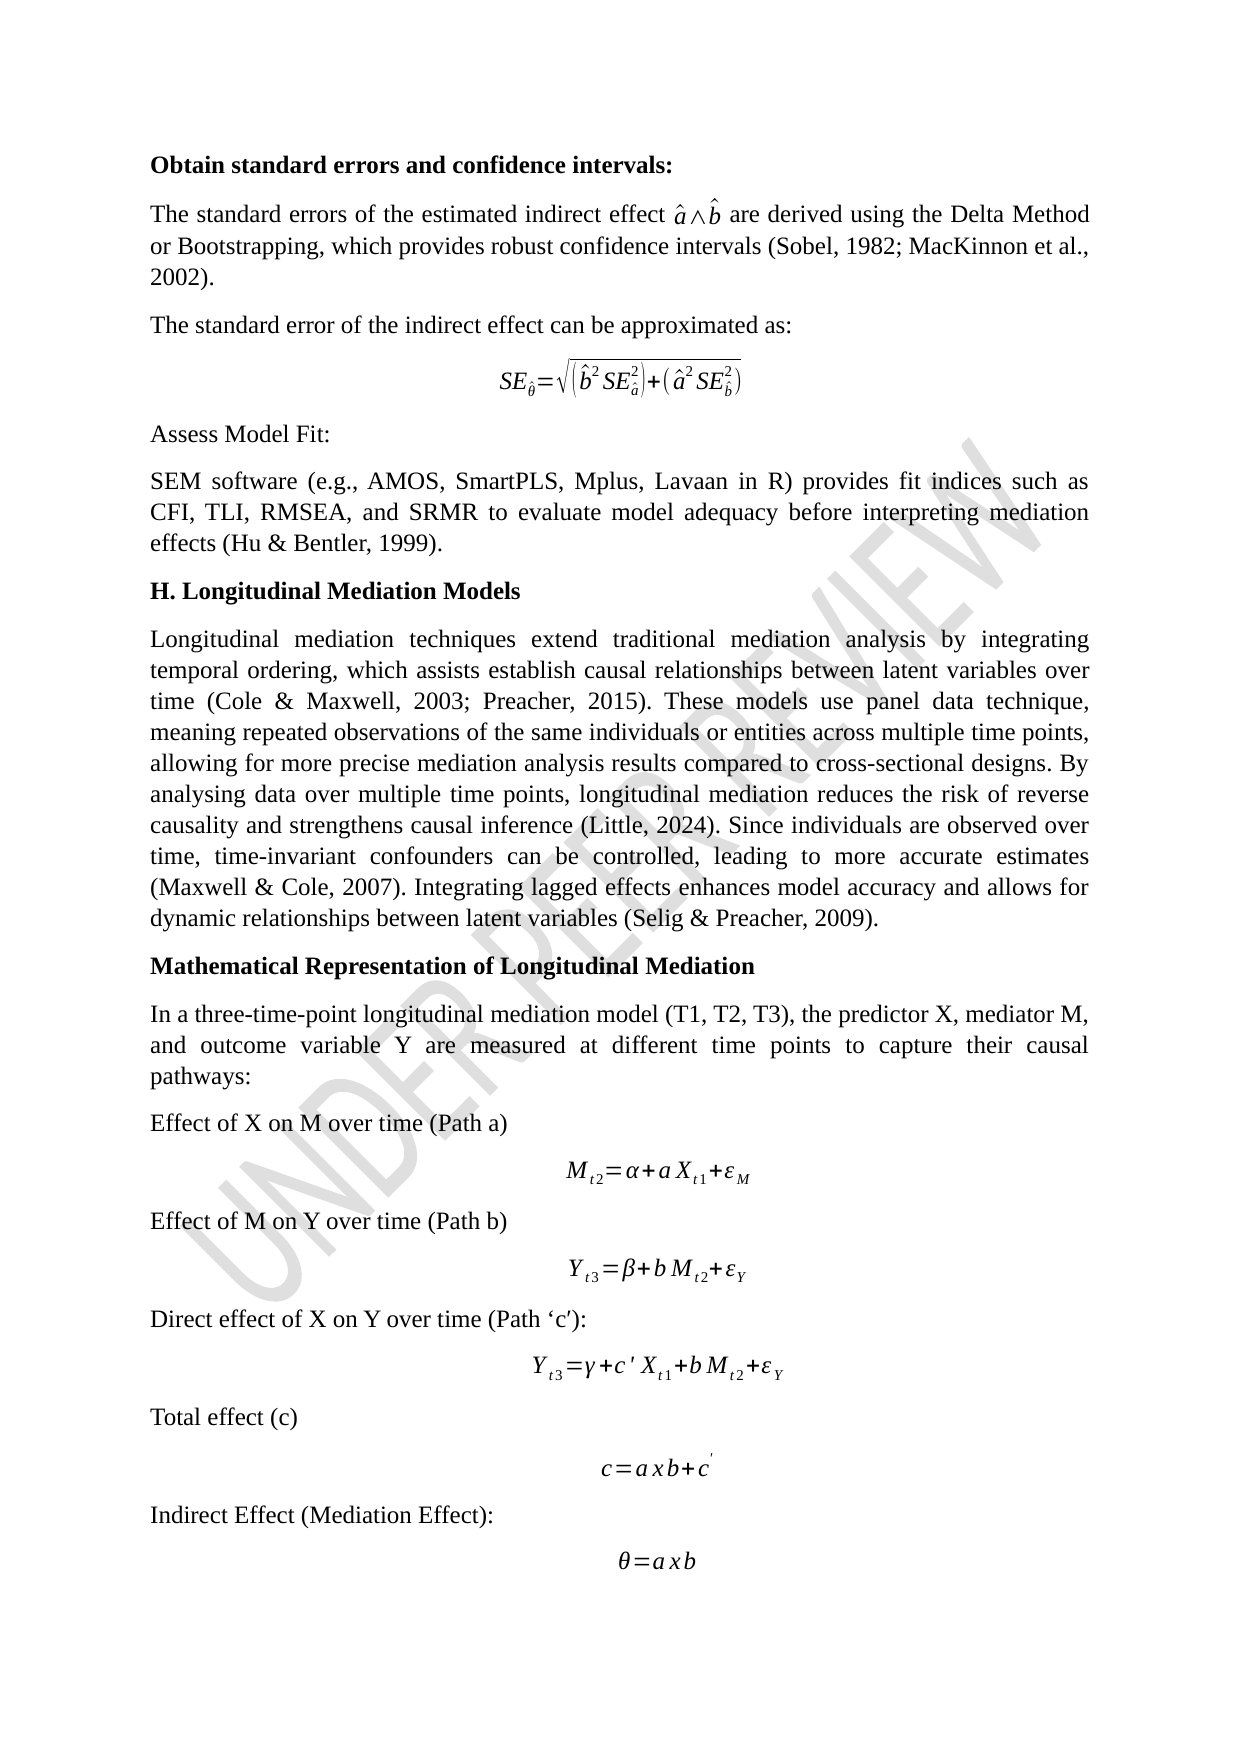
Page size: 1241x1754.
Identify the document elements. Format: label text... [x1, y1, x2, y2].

text Effect of M on Y over time (Path b) [150, 1206, 1090, 1235]
text Indirect Effect (Mediation Effect): [150, 1500, 1090, 1529]
text Effect of X on M over time (Path a) [150, 1108, 1090, 1137]
text H. Longitudinal Mediation Models [150, 576, 1090, 605]
text Longitudinal mediation techniques extend traditional mediation analysis by integrating temporal ordering, which assists establish causal relationships between latent variables over time (Cole & Maxwell, 2003; Preacher, 2015). These models use panel data technique, meaning repeated observations of the same individuals or entities across multiple time points, allowing for more precise mediation analysis results compared to cross-sectional designs. By analysing data over multiple time points, longitudinal mediation reduces the risk of reverse causality and strengthens causal inference (Little, 2024). Since individuals are observed over time, time-invariant confounders can be controlled, leading to more accurate estimates (Maxwell & Cole, 2007). Integrating lagged effects enhances model accuracy and allows for dynamic relationships between latent variables (Selig & Preacher, 2009). [150, 624, 1090, 932]
text Total effect (c) [150, 1402, 1090, 1431]
text Mathematical Representation of Longitudinal Mediation [150, 951, 1090, 980]
text The standard error of the indirect effect can be approximated as: [150, 310, 1090, 339]
text Assess Model Fit: [150, 419, 1090, 447]
text The standard errors of the estimated indirect effect are derived using the Delta Method or Bootstrapping, which provides robust confidence intervals (Sobel, 1982; MacKinnon et al., 2002). [150, 198, 1090, 291]
text Direct effect of X on Y over time (Path ‘c′): [150, 1304, 1090, 1333]
text SEM software (e.g., AMOS, SmartPLS, Mplus, Lavaan in R) provides fit indices such as CFI, TLI, RMSEA, and SRMR to evaluate model adequacy before interpreting mediation effects (Hu & Bentler, 1999). [150, 466, 1090, 557]
text In a three-time-point longitudinal mediation model (T1, T2, T3), the predictor X, mediator M, and outcome variable Y are measured at different time points to capture their causal pathways: [150, 999, 1090, 1089]
text Obtain standard errors and confidence intervals: [150, 150, 1090, 179]
